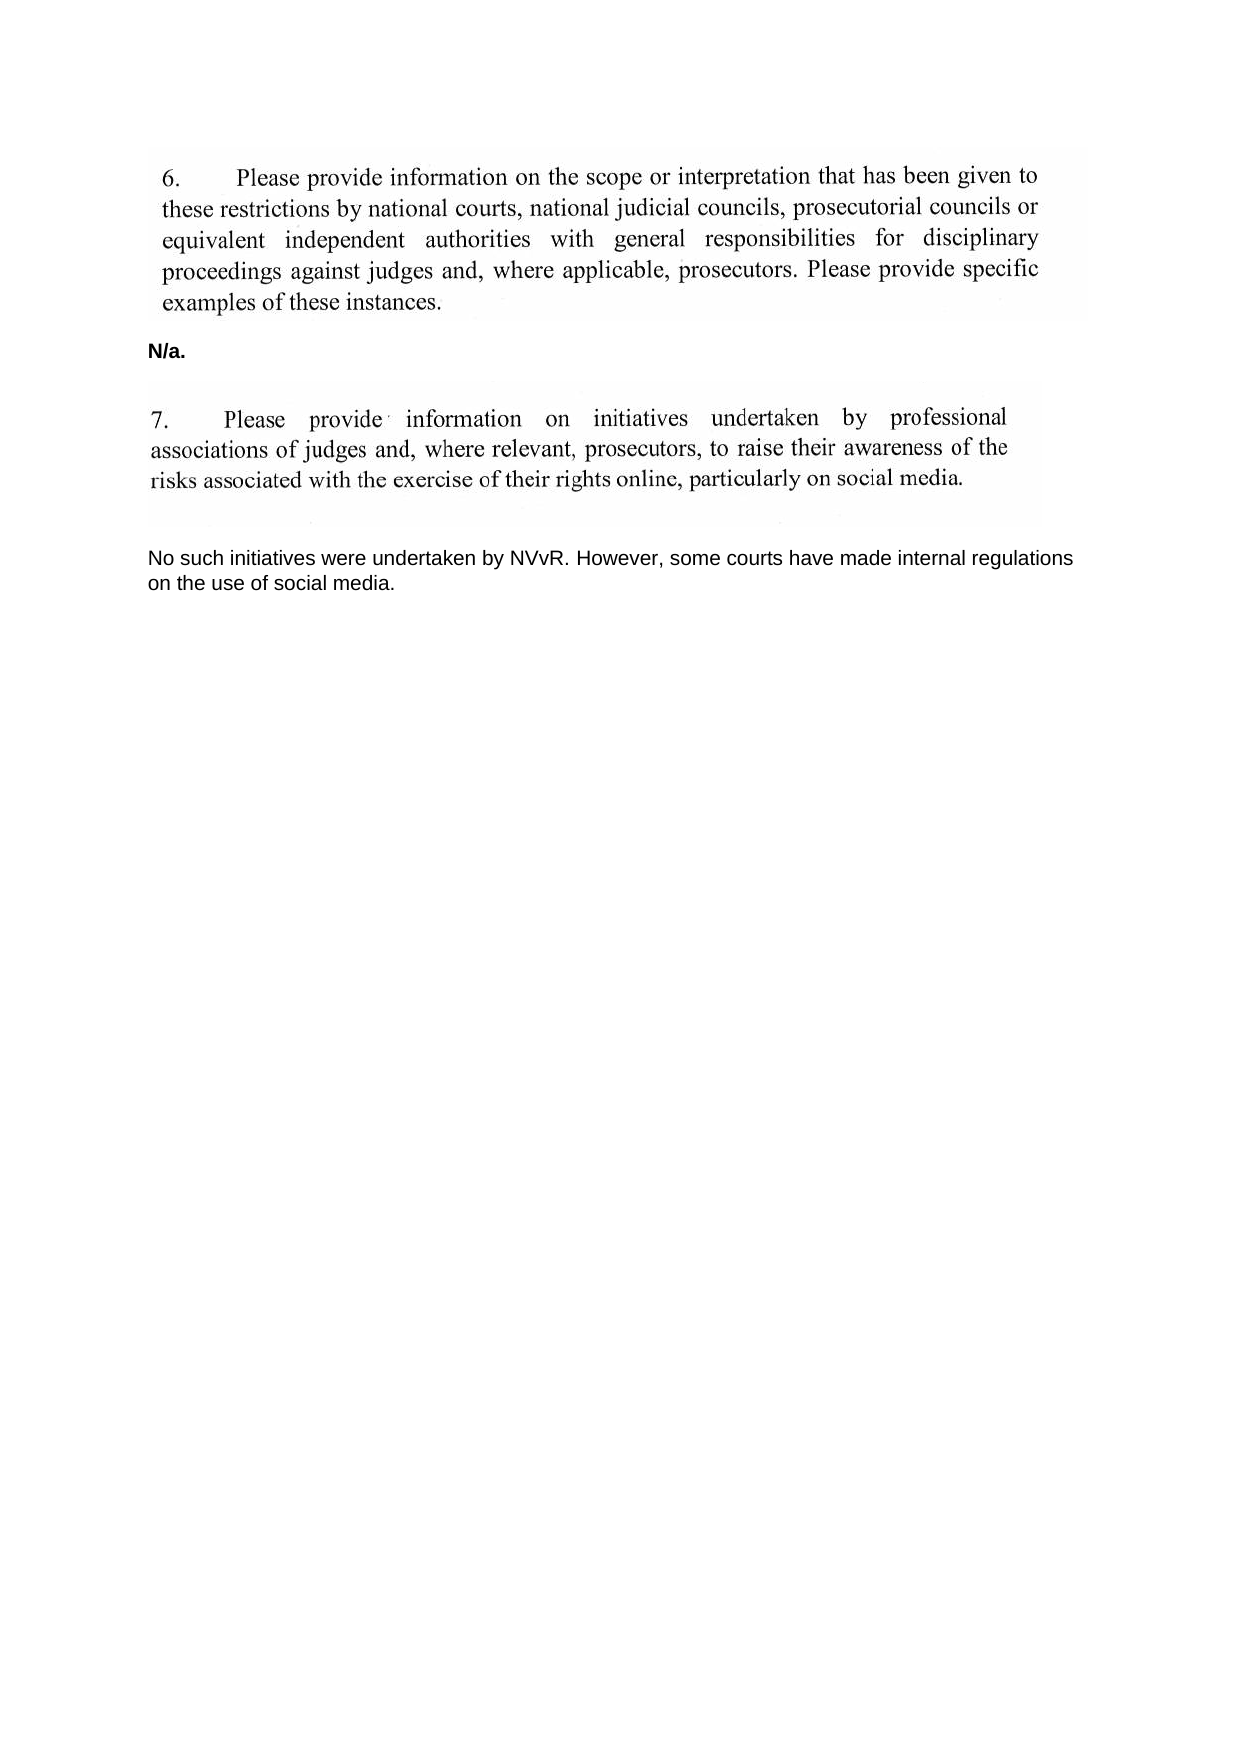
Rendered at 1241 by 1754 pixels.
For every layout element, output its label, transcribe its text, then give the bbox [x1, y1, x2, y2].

text N/a. [148, 339, 1093, 363]
text No such initiatives were undertaken by NVvR. However, some courts have made internal regulations on the use of social media. [148, 545, 1093, 595]
